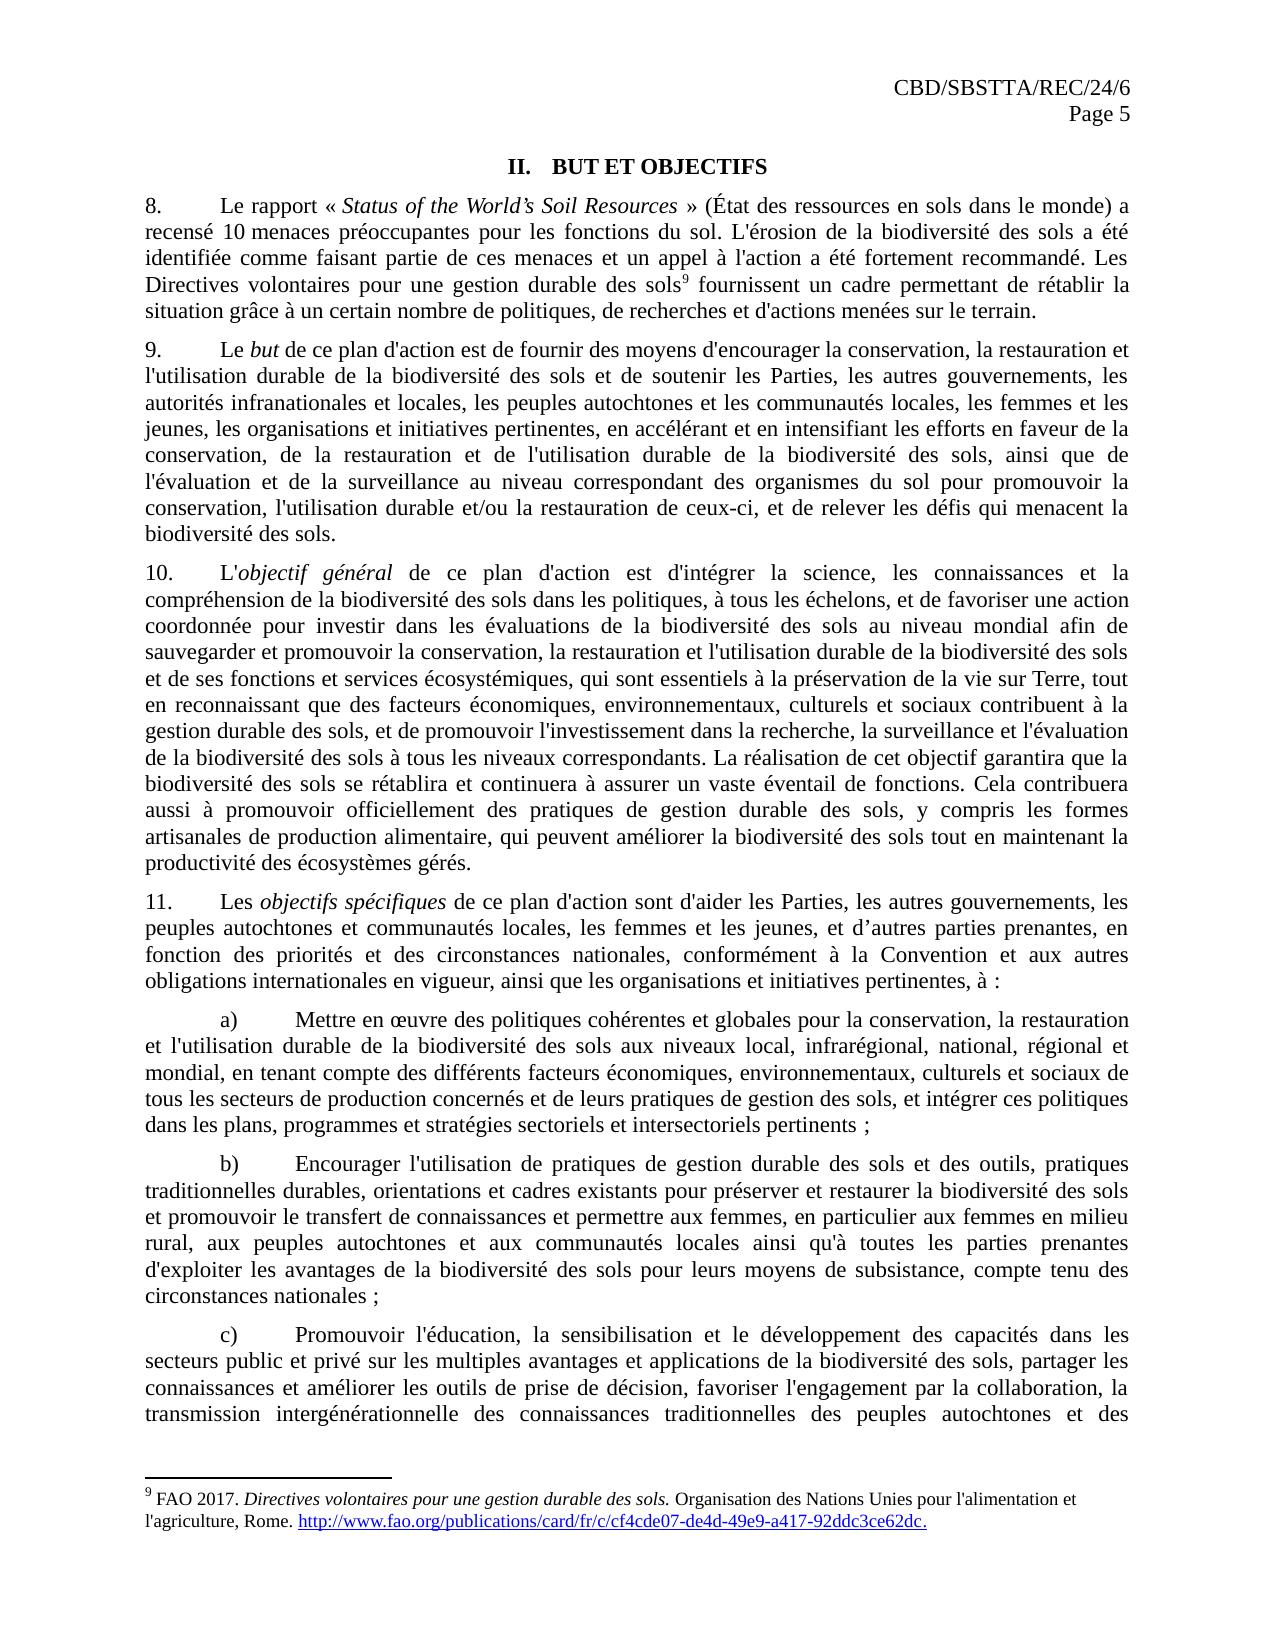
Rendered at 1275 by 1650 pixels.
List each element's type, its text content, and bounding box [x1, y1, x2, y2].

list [145, 1321, 1130, 1426]
list 9. Le but de ce plan d'action est de fournir des moyens d'encourager la conservation, la restauration et l'utilisation durable de la biodiversité des sols et de soutenir les Parties, les autres gouvernements, les autorités infranationales et locales, les peuples autochtones et les communautés locales, les femmes et les jeunes, les organisations et initiatives pertinentes, en accélérant et en intensifiant les efforts en faveur de la conservation, de la restauration et de l'utilisation durable de la biodiversité des sols, ainsi que de l'évaluation et de la surveillance au niveau correspondant des organismes du sol pour promouvoir la conservation, l'utilisation durable et/ou la restauration de ceux-ci, et de relever les défis qui menacent la biodiversité des sols. [145, 336, 1130, 547]
subtitle II. BUT ET OBJECTIFS [145, 153, 1130, 179]
list 10. L'objectif général de ce plan d'action est d'intégrer la science, les connaissances et la compréhension de la biodiversité des sols dans les politiques, à tous les échelons, et de favoriser une action coordonnée pour investir dans les évaluations de la biodiversité des sols au niveau mondial afin de sauvegarder et promouvoir la conservation, la restauration et l'utilisation durable de la biodiversité des sols et de ses fonctions et services écosystémiques, qui sont essentiels à la préservation de la vie sur Terre, tout en reconnaissant que des facteurs économiques, environnementaux, culturels et sociaux contribuent à la gestion durable des sols, et de promouvoir l'investissement dans la recherche, la surveillance et l'évaluation de la biodiversité des sols à tous les niveaux correspondants. La réalisation de cet objectif garantira que la biodiversité des sols se rétablira et continuera à assurer un vaste éventail de fonctions. Cela contribuera aussi à promouvoir officiellement des pratiques de gestion durable des sols, y compris les formes artisanales de production alimentaire, qui peuvent améliorer la biodiversité des sols tout en maintenant la productivité des écosystèmes gérés. [145, 559, 1130, 876]
list a) Mettre en œuvre des politiques cohérentes et globales pour la conservation, la restauration et l'utilisation durable de la biodiversité des sols aux niveaux local, infrarégional, national, régional et mondial, en tenant compte des différents facteurs économiques, environnementaux, culturels et sociaux de tous les secteurs de production concernés et de leurs pratiques de gestion des sols, et intégrer ces politiques dans les plans, programmes et stratégies sectoriels et intersectoriels pertinents ; [145, 1006, 1130, 1138]
list b) Encourager l'utilisation de pratiques de gestion durable des sols et des outils, pratiques traditionnelles durables, orientations et cadres existants pour préserver et restaurer la biodiversité des sols et promouvoir le transfert de connaissances et permettre aux femmes, en particulier aux femmes en milieu rural, aux peuples autochtones et aux communautés locales ainsi qu'à toutes les parties prenantes d'exploiter les avantages de la biodiversité des sols pour leurs moyens de subsistance, compte tenu des circonstances nationales ; [145, 1150, 1130, 1308]
list 11. Les objectifs spécifiques de ce plan d'action sont d'aider les Parties, les autres gouvernements, les peuples autochtones et communautés locales, les femmes et les jeunes, et d’autres parties prenantes, en fonction des priorités et des circonstances nationales, conformément à la Convention et aux autres obligations internationales en vigueur, ainsi que les organisations et initiatives pertinentes, à : [145, 888, 1130, 993]
list 8. Le rapport « Status of the World’s Soil Resources » (État des ressources en sols dans le monde) a recensé 10 menaces préoccupantes pour les fonctions du sol. L'érosion de la biodiversité des sols a été identifiée comme faisant partie de ces menaces et un appel à l'action a été fortement recommandé. Les Directives volontaires pour une gestion durable des sols fournissent un cadre permettant de rétablir la situation grâce à un certain nombre de politiques, de recherches et d'actions menées sur le terrain. [145, 192, 1130, 323]
